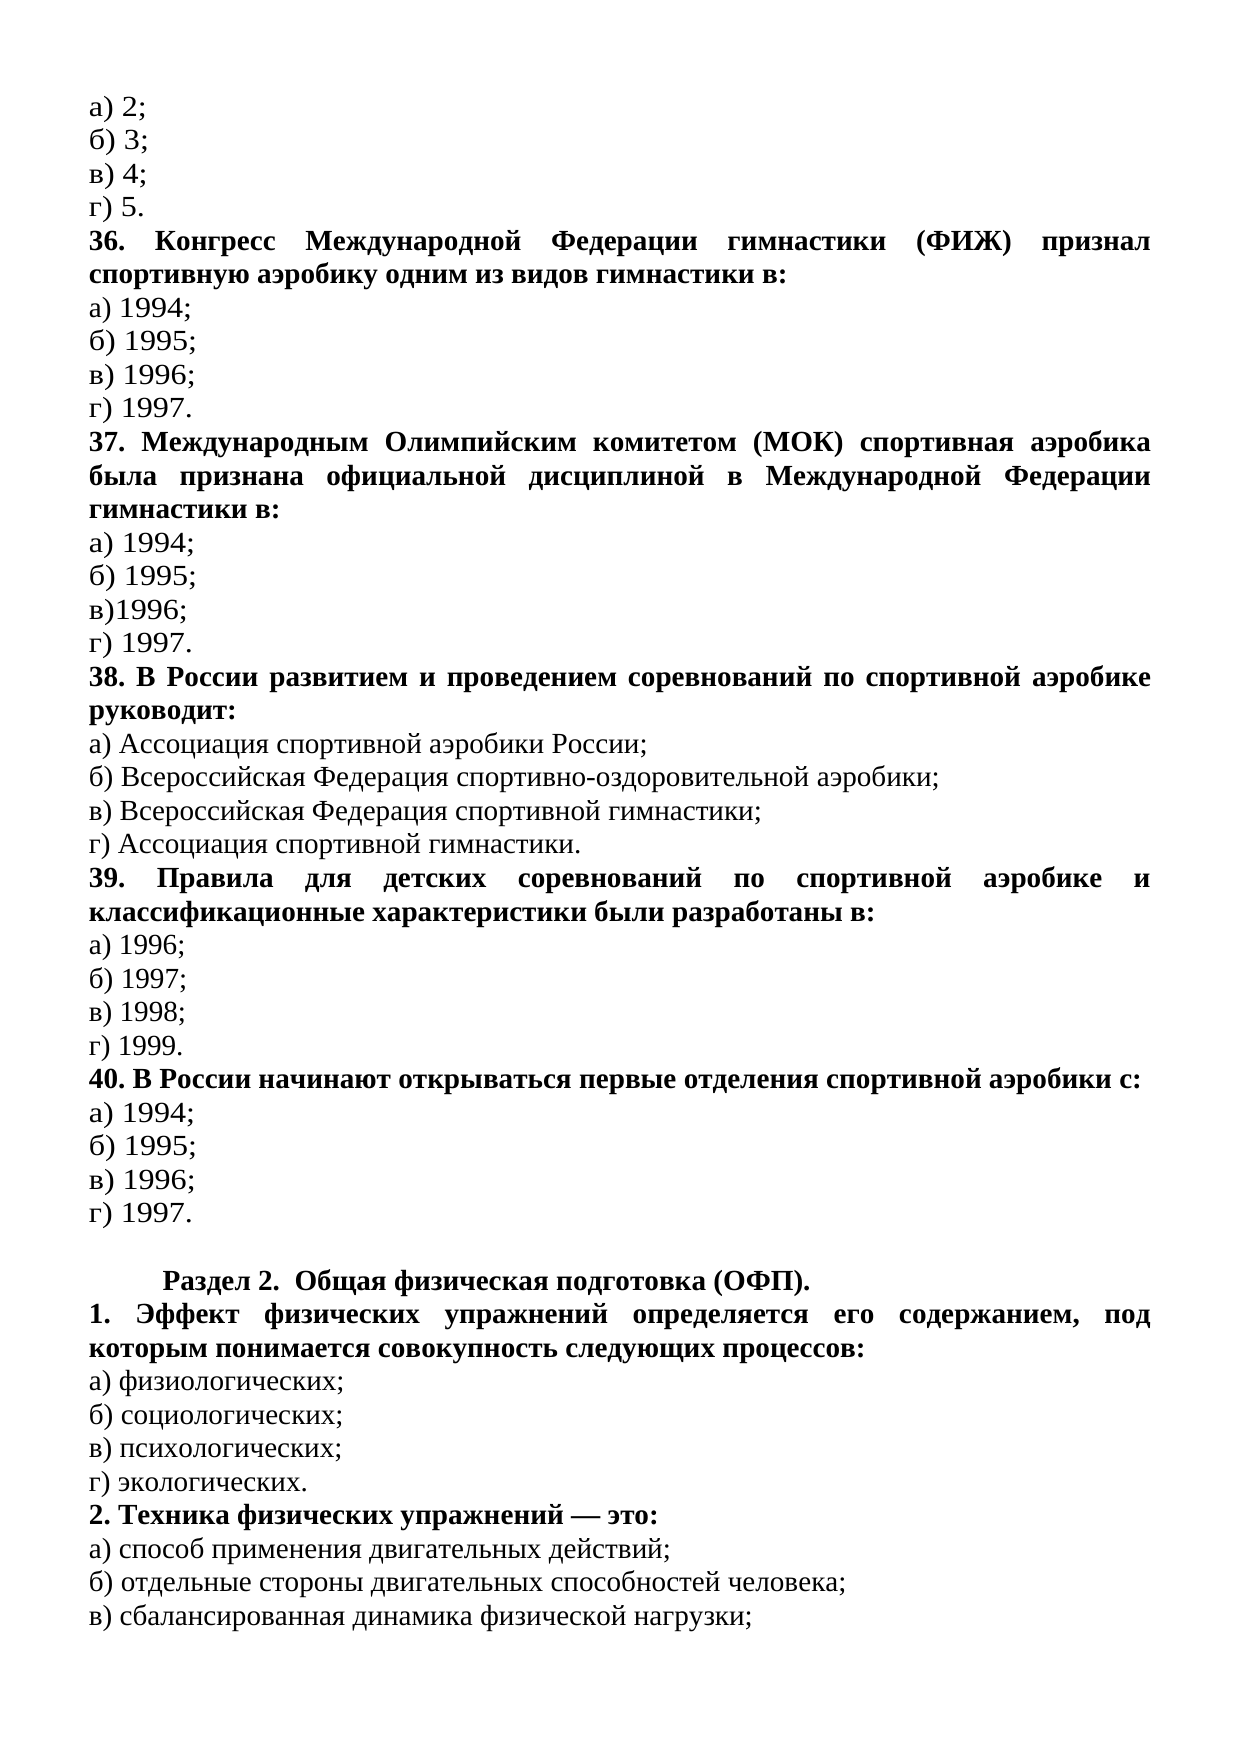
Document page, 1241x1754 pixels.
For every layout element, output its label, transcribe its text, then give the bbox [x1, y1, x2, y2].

text г) экологических. [89, 1464, 1152, 1497]
text б) 1995; [89, 1128, 1152, 1162]
text а) способ применения двигательных действий; [89, 1531, 1152, 1564]
text б) социологических; [89, 1397, 1152, 1430]
text а) 1994; [89, 1095, 1152, 1128]
text в) 1998; [89, 994, 1152, 1028]
text в) 4; [89, 156, 1152, 189]
text б) отдельные стороны двигательных способностей человека; [89, 1564, 1152, 1598]
text г) 1997. [89, 1196, 1152, 1229]
text 36. Конгресс Международной Федерации гимнастики (ФИЖ) признал спортивную аэробику одним из видов гимнастики в: [89, 223, 1152, 290]
text б) 1995; [89, 323, 1152, 357]
text а) 2; [89, 89, 1152, 122]
text г) 1997. [89, 625, 1152, 659]
text а) физиологических; [89, 1363, 1152, 1397]
text 40. В России начинают открываться первые отделения спортивной аэробики с: [89, 1061, 1152, 1095]
list а) Ассоциация спортивной аэробики России; [89, 726, 1152, 759]
text в) 1996; [89, 357, 1152, 391]
text Раздел 2. Общая физическая подготовка (ОФП). [89, 1263, 1152, 1296]
text 38. В России развитием и проведением соревнований по спортивной аэробике руководит: [89, 659, 1152, 726]
text а) 1994; [89, 290, 1152, 323]
text 37. Международным Олимпийским комитетом (МОК) спортивная аэробика была признана официальной дисциплиной в Международной Федерации гимнастики в: [89, 424, 1152, 525]
text в)1996; [89, 592, 1152, 625]
text 1. Эффект физических упражнений определяется его содержанием, под которым понимается совокупность следующих процессов: [89, 1296, 1152, 1363]
text б) 3; [89, 122, 1152, 156]
text г) 5. [89, 189, 1152, 223]
text а) 1994; [89, 525, 1152, 558]
list в) Всероссийская Федерация спортивной гимнастики; [89, 793, 1152, 827]
text г) 1997. [89, 391, 1152, 424]
text в) психологических; [89, 1430, 1152, 1464]
text б) 1997; [89, 961, 1152, 994]
text в) сбалансированная динамика физической нагрузки; [89, 1598, 1152, 1632]
text 2. Техника физических упражнений — это: [89, 1497, 1152, 1531]
text а) 1996; [89, 927, 1152, 961]
list б) Всероссийская Федерация спортивно-оздоровительной аэробики; [89, 759, 1152, 793]
text б) 1995; [89, 558, 1152, 592]
text в) 1996; [89, 1162, 1152, 1196]
list г) Ассоциация спортивной гимнастики. [89, 827, 1152, 860]
text 39. Правила для детских соревнований по спортивной аэробике и классификационные характеристики были разработаны в: [89, 860, 1152, 927]
text г) 1999. [89, 1028, 1152, 1061]
